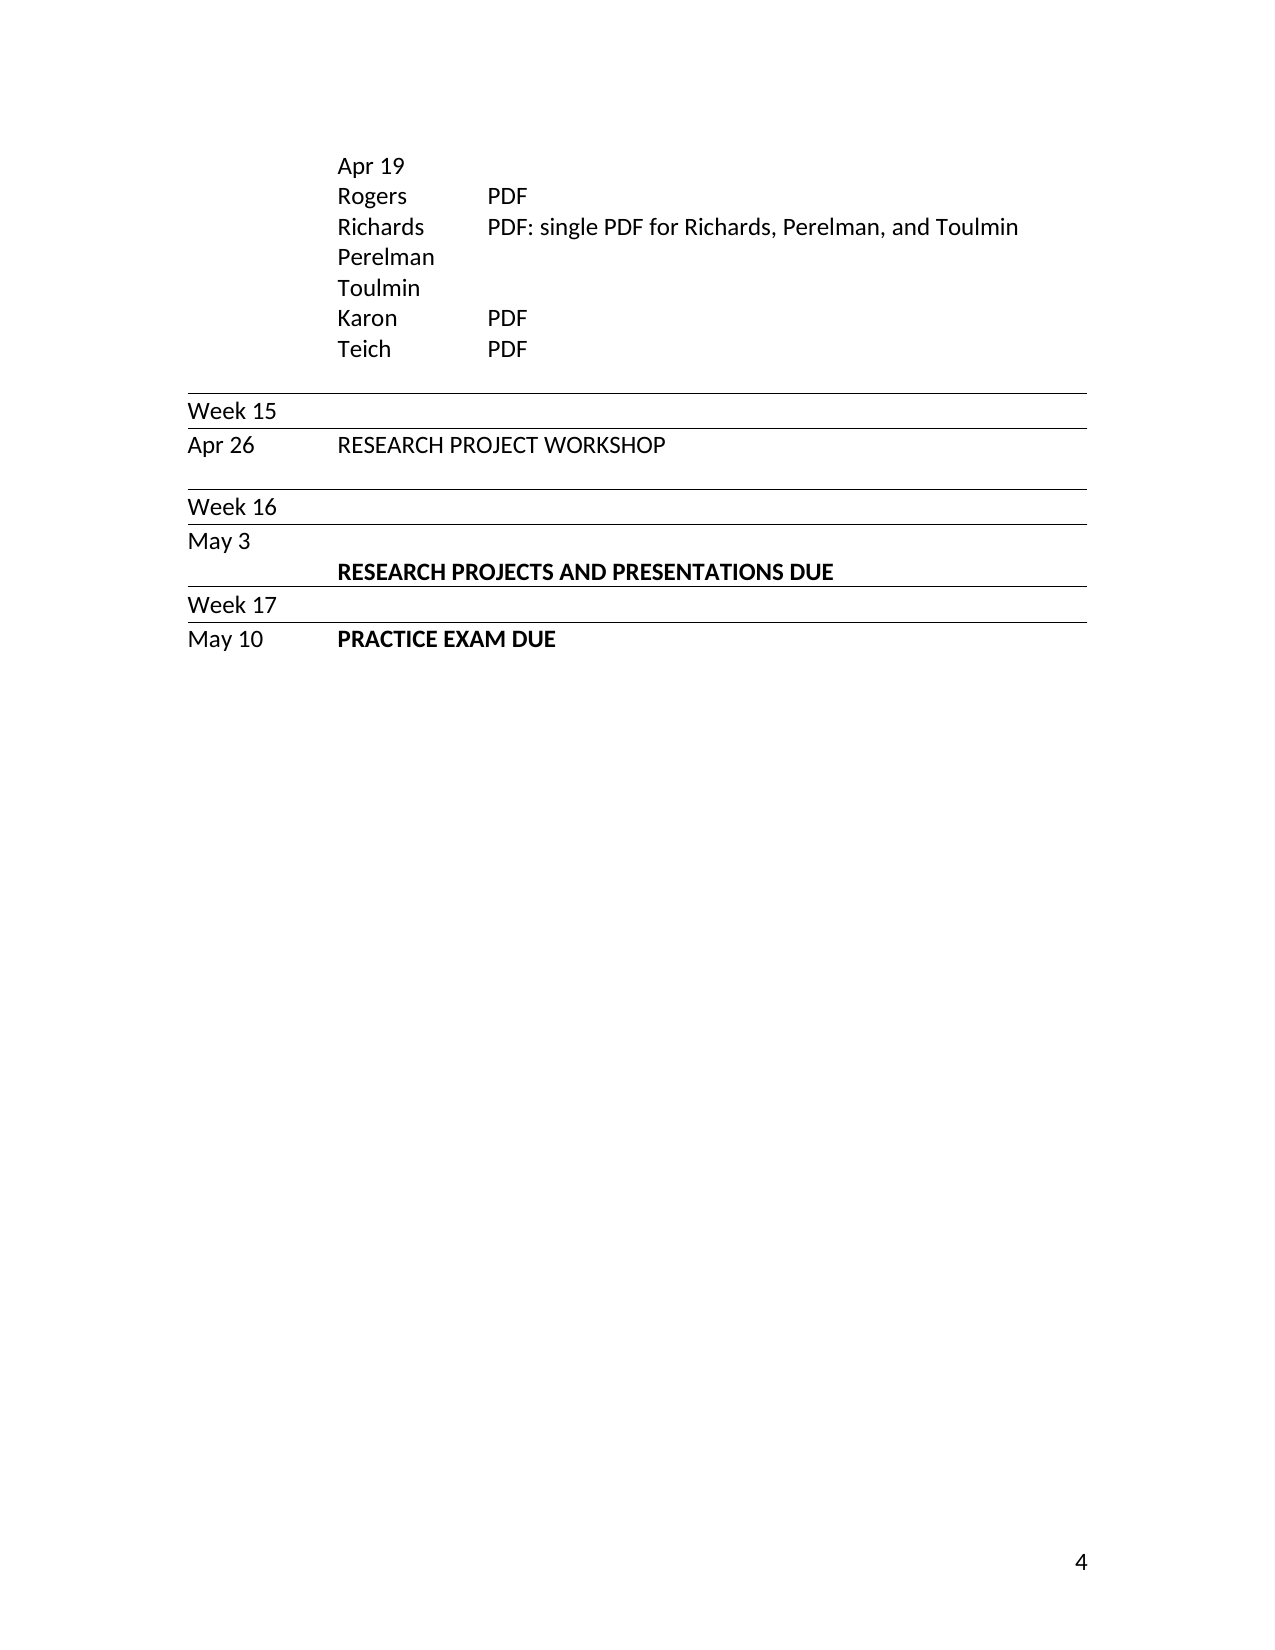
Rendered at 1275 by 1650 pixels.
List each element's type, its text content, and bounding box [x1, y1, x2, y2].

text Rogers PDF [262, 181, 1087, 211]
text Perelman [337, 242, 1087, 272]
text Toulmin [337, 272, 1087, 303]
text May 3 [187, 525, 1087, 556]
text RESEARCH PROJECTS AND PRESENTATIONS DUE [262, 556, 1087, 586]
text Apr 26 RESEARCH PROJECT WORKSHOP [187, 429, 1087, 460]
text Week 16 [187, 490, 1087, 525]
text Week 17 [187, 587, 1087, 623]
text Apr 19 [262, 150, 1087, 181]
text May 10 PRACTICE EXAM DUE [187, 623, 1087, 653]
text Week 15 [187, 394, 1087, 429]
text Richards PDF: single PDF for Richards, Perelman, and Toulmin [337, 211, 1087, 242]
text Karon PDF [187, 303, 1087, 333]
text Teich PDF [187, 333, 1087, 364]
